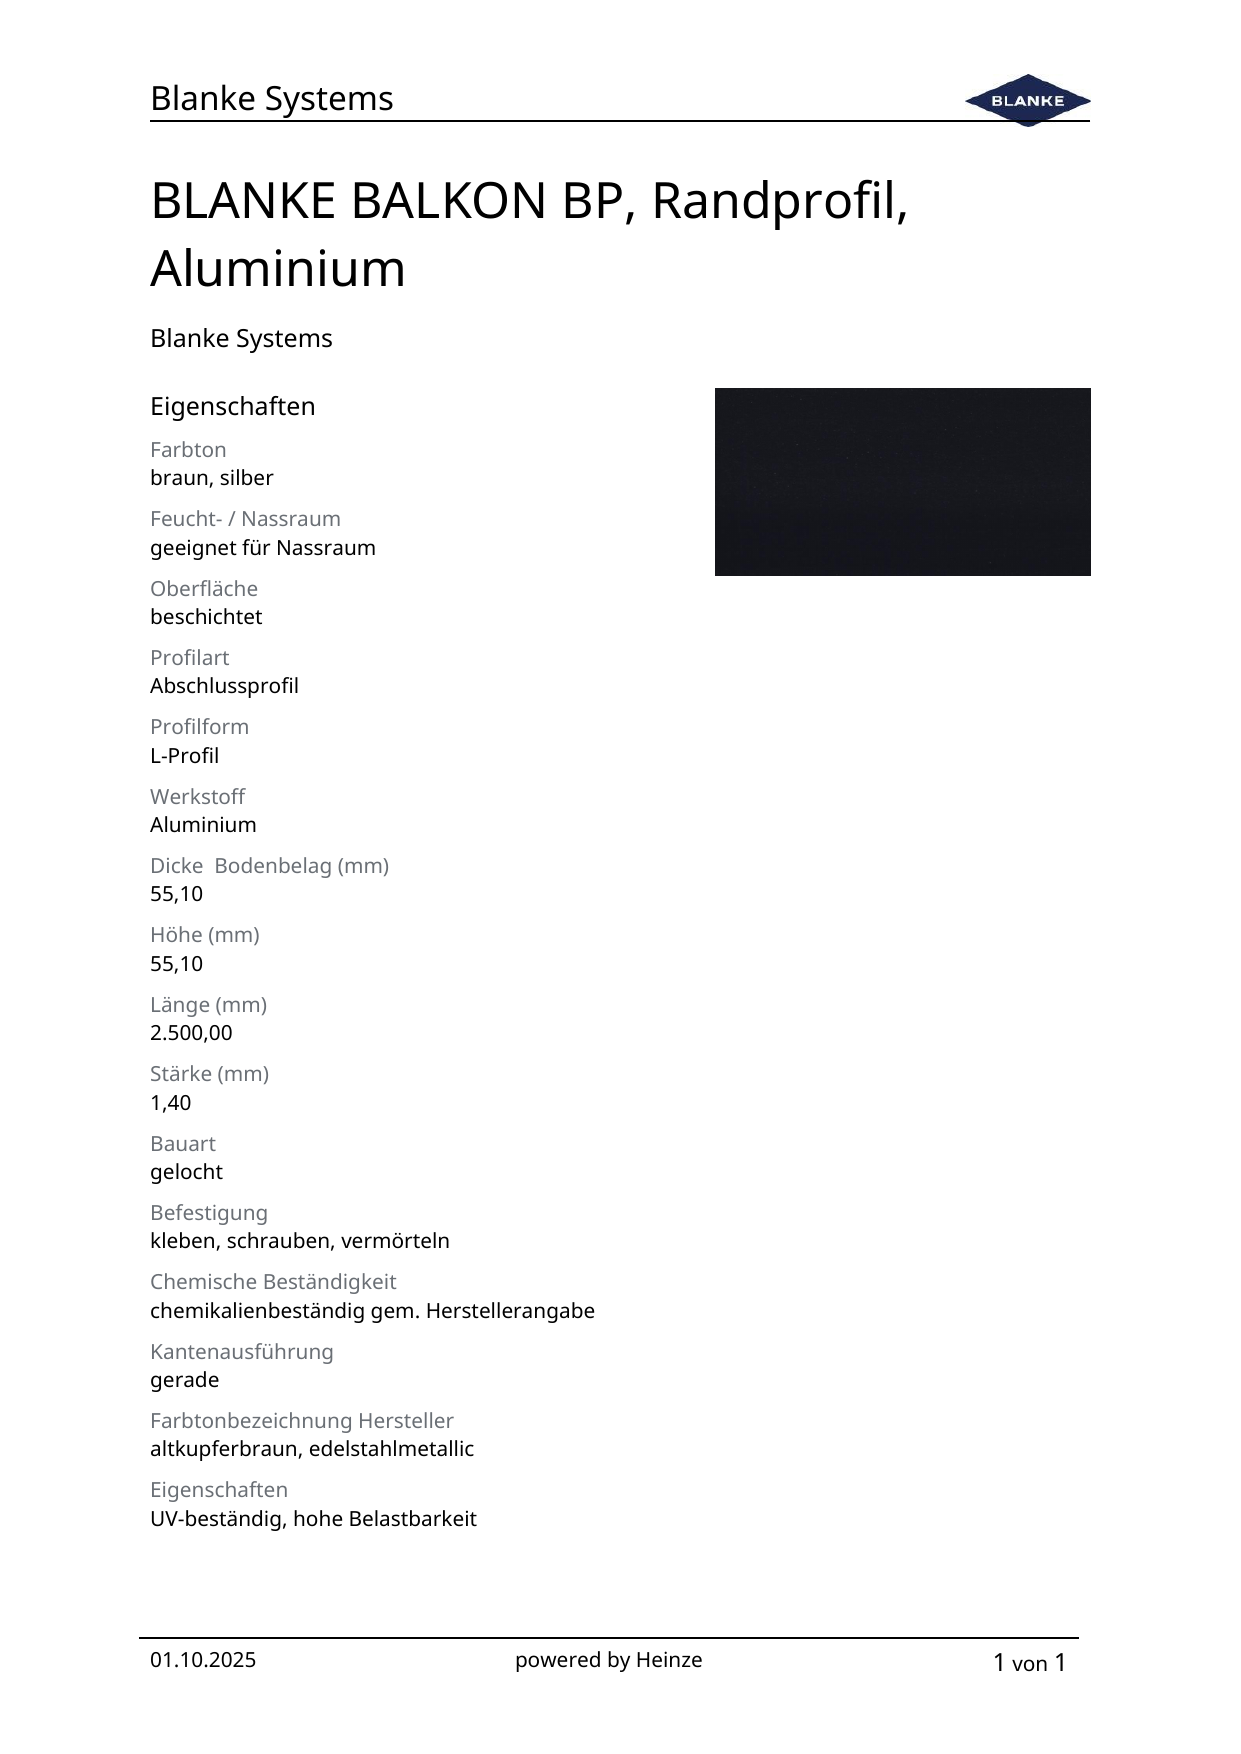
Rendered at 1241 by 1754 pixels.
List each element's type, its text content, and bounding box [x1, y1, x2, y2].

text geeignet für Nassraum [150, 533, 715, 561]
text Farbtonbezeichnung Hersteller [150, 1406, 1090, 1434]
text Eigenschaften [150, 1476, 1090, 1504]
text Profilart [150, 643, 1090, 671]
text altkupferbraun, edelstahlmetallic [150, 1434, 1090, 1463]
picture [965, 74, 1091, 121]
text Befestigung [150, 1198, 1090, 1226]
text braun, silber [150, 463, 715, 492]
text Feucht- / Nassraum [150, 504, 715, 533]
text Farbton [150, 435, 715, 463]
text Bauart [150, 1129, 1090, 1157]
text chemikalienbeständig gem. Herstellerangabe [150, 1296, 1090, 1324]
text 55,10 [150, 879, 1090, 908]
text Dicke Bodenbelag (mm) [150, 851, 1090, 879]
text 1,40 [150, 1088, 1090, 1116]
text Kantenausführung [150, 1337, 1090, 1365]
text beschichtet [150, 602, 1090, 631]
text Werkstoff [150, 782, 1090, 810]
text Eigenschaften [150, 388, 715, 422]
text Blanke Systems [150, 320, 1090, 354]
text Stärke (mm) [150, 1059, 1090, 1088]
picture [965, 122, 1091, 127]
text gerade [150, 1365, 1090, 1394]
text UV-beständig, hohe Belastbarkeit [150, 1504, 1090, 1532]
text kleben, schrauben, vermörteln [150, 1226, 1090, 1255]
text Oberfläche [150, 574, 1090, 602]
text BLANKE BALKON BP, Randprofil, Aluminium [150, 165, 1090, 301]
picture [715, 388, 1091, 576]
text Chemische Beständigkeit [150, 1267, 1090, 1296]
text Aluminium [150, 810, 1090, 839]
text Profilform [150, 712, 1090, 741]
text Länge (mm) [150, 990, 1090, 1018]
text Abschlussprofil [150, 671, 1090, 700]
text 55,10 [150, 949, 1090, 977]
text Höhe (mm) [150, 921, 1090, 949]
text gelocht [150, 1157, 1090, 1186]
text 2.500,00 [150, 1018, 1090, 1047]
text L-Profil [150, 741, 1090, 769]
